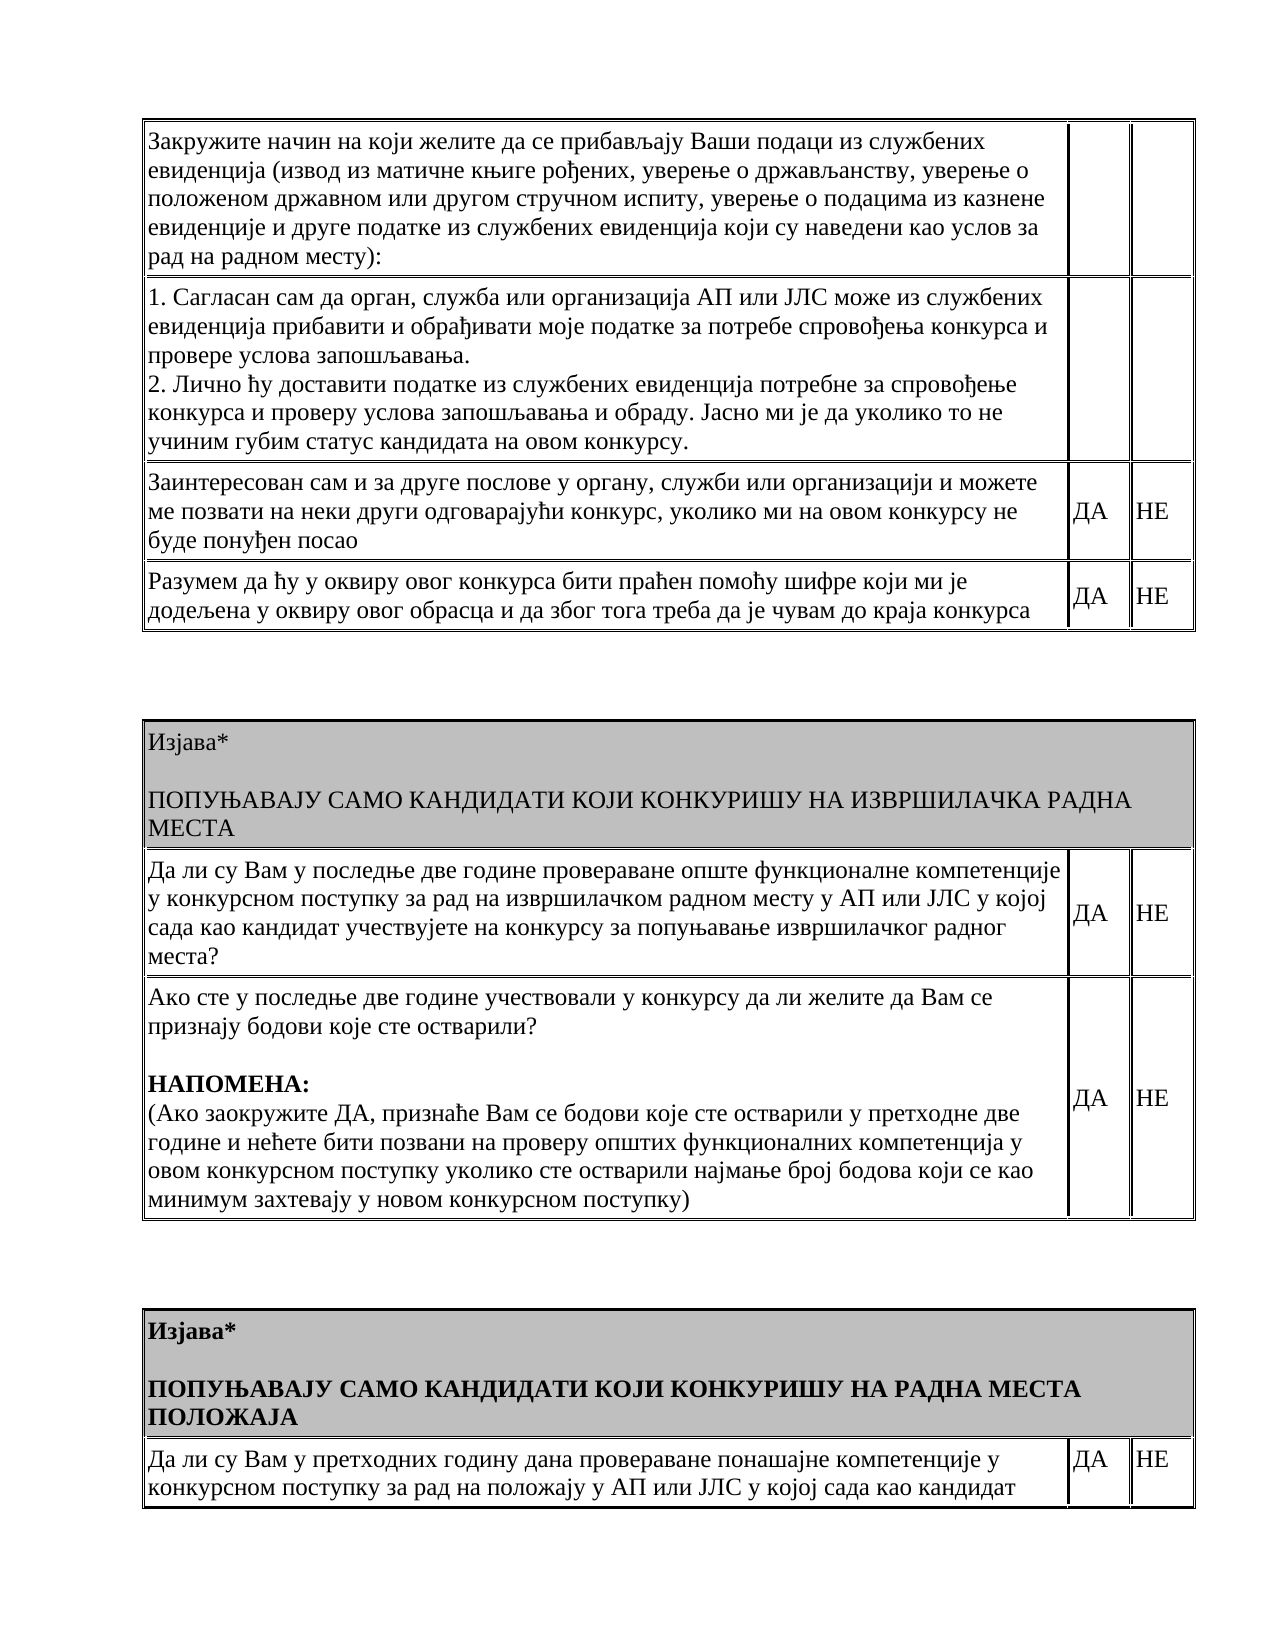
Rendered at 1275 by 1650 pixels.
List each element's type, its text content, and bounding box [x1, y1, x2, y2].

table_cell НЕ [1131, 559, 1193, 628]
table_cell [143, 1436, 1068, 1506]
table_cell [1070, 278, 1129, 459]
table_cell [1068, 120, 1131, 274]
table_cell НЕ [1131, 975, 1193, 1217]
table_cell [1133, 275, 1193, 459]
table_cell ДА [1070, 850, 1129, 974]
table_cell Ако сте у последње две године учествовали у конкурсу да ли желите да Вам се признају бодови које сте остварили? НАПОМЕНА: (Ако заокружите ДА, признаће Вам се бодови које сте остварили у претходне две године и нећете бити позвани на проверу општих функционалних компетенција у овом конкурсном поступку уколико сте остварили најмање број бодова који се као минимум захтевају у новом конкурсном поступку) [145, 975, 1068, 1217]
table_cell НЕ [1131, 1436, 1194, 1506]
table_cell ДА [1068, 975, 1131, 1217]
table_cell Разумем да ћу у оквиру овог конкурса бити праћен помоћу шифре који ми је додељена у оквиру овог обрасца и да због тога треба да је чувам до краја конкурса [145, 559, 1068, 628]
table_cell ДА [1068, 1437, 1131, 1506]
table_cell Заинтересован сам и за друге послове у органу, служби или организацији и можете ме позвати на неки други одговарајући конкурс, уколико ми на овом конкурсу не буде понуђен посао [145, 460, 1067, 558]
table_cell ДА [1070, 463, 1129, 558]
table_cell 1. Сагласан сам да орган, служба или организација АП или ЈЛС може из службених евиденција прибавити и обрађивати моје податке за потребе спровођења конкурса и провере услова запошљавања. 2. Лично ћу доставити податке из службених евиденција потребне за спровођење конкурса и проверу услова запошљавања и обраду. Јасно ми је да уколико то не учиним губим статус кандидата на овом конкурсу. [145, 275, 1067, 459]
table_cell НЕ [1131, 847, 1194, 974]
table_cell Закружите начин на који желите да се прибављају Ваши подаци из службених евиденција (извод из матичне књиге рођених, уверење о држављанству, уверење о положеном државном или другом стручном испиту, уверење о подацима из казнене евиденције и друге податке из службених евиденција који су наведени као услов за рад на радном месту): [145, 120, 1068, 274]
table_cell [1131, 122, 1193, 274]
table_cell НЕ [1133, 460, 1193, 558]
table_header Изјава* ПОПУЊАВАЈУ САМО КАНДИДАТИ КОЈИ КОНКУРИШУ НА РАДНА МЕСТА ПОЛОЖАЈА [145, 1311, 1193, 1436]
table_cell Да ли су Вам у последње две године провераване опште функционалне компетенције у конкурсном поступку за рад на извршилачком радном месту у АП или ЈЛС у којој сада као кандидат учествујете на конкурсу за попуњавање извршилачког радног места? [143, 847, 1068, 974]
table_cell ДА [1068, 559, 1131, 628]
table_header Изјава* ПОПУЊАВАЈУ САМО КАНДИДАТИ КОЈИ КОНКУРИШУ НА ИЗВРШИЛАЧКА РАДНА МЕСТА [145, 722, 1193, 847]
